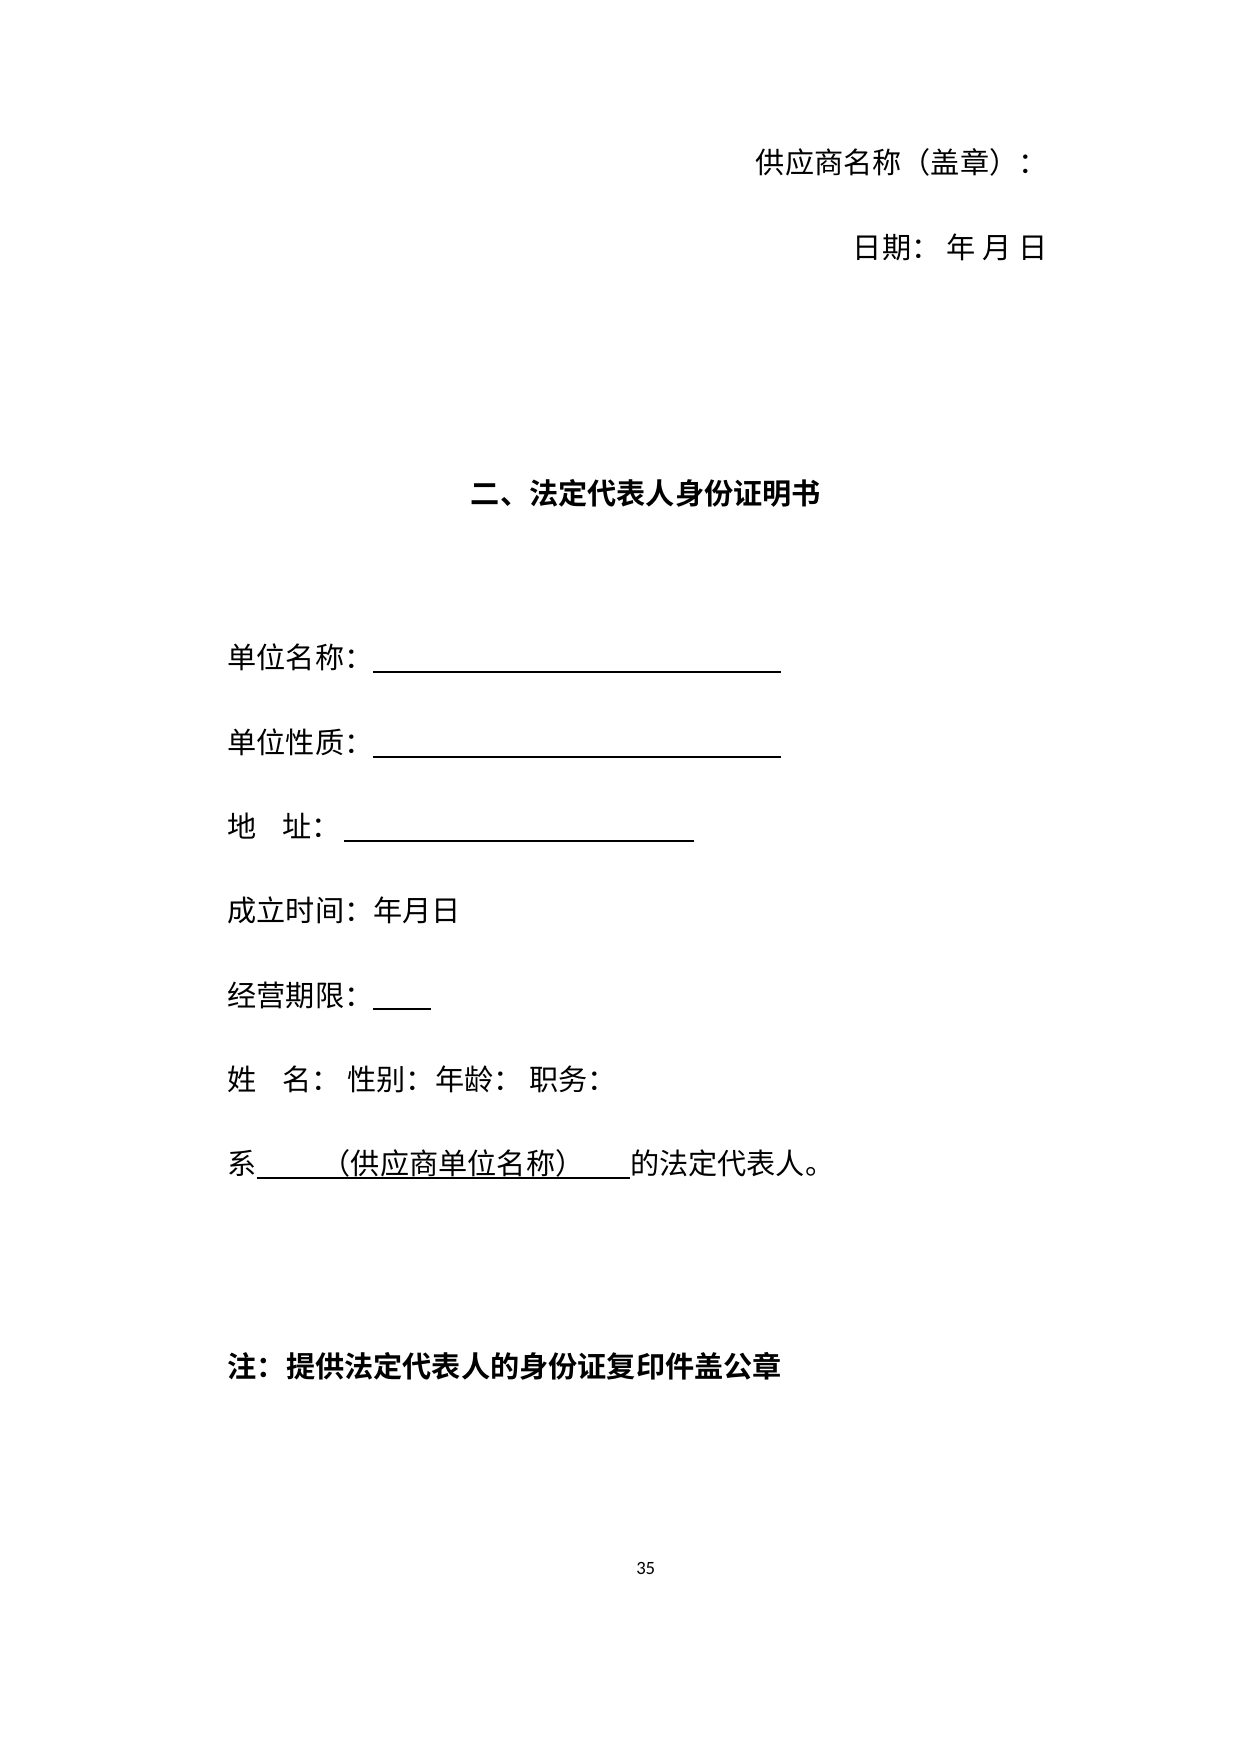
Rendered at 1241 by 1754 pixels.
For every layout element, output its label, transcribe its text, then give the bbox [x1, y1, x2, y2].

text 成立时间：年月日 [169, 888, 1122, 930]
text 系 （供应商单位名称） 的法定代表人。 [169, 1141, 1122, 1183]
text 经营期限： [169, 972, 1122, 1014]
text 供应商名称（盖章）： [169, 140, 1047, 182]
text 二、法定代表人身份证明书 [169, 471, 1122, 513]
text 姓 名： 性别：年龄： 职务： [169, 1056, 1122, 1099]
text 单位性质： [169, 719, 1122, 762]
text 单位名称： [169, 635, 1122, 677]
text 注：提供法定代表人的身份证复印件盖公章 [169, 1344, 1122, 1386]
text 日期： 年 月 日 [169, 224, 1047, 267]
text 地 址： [169, 804, 1122, 846]
